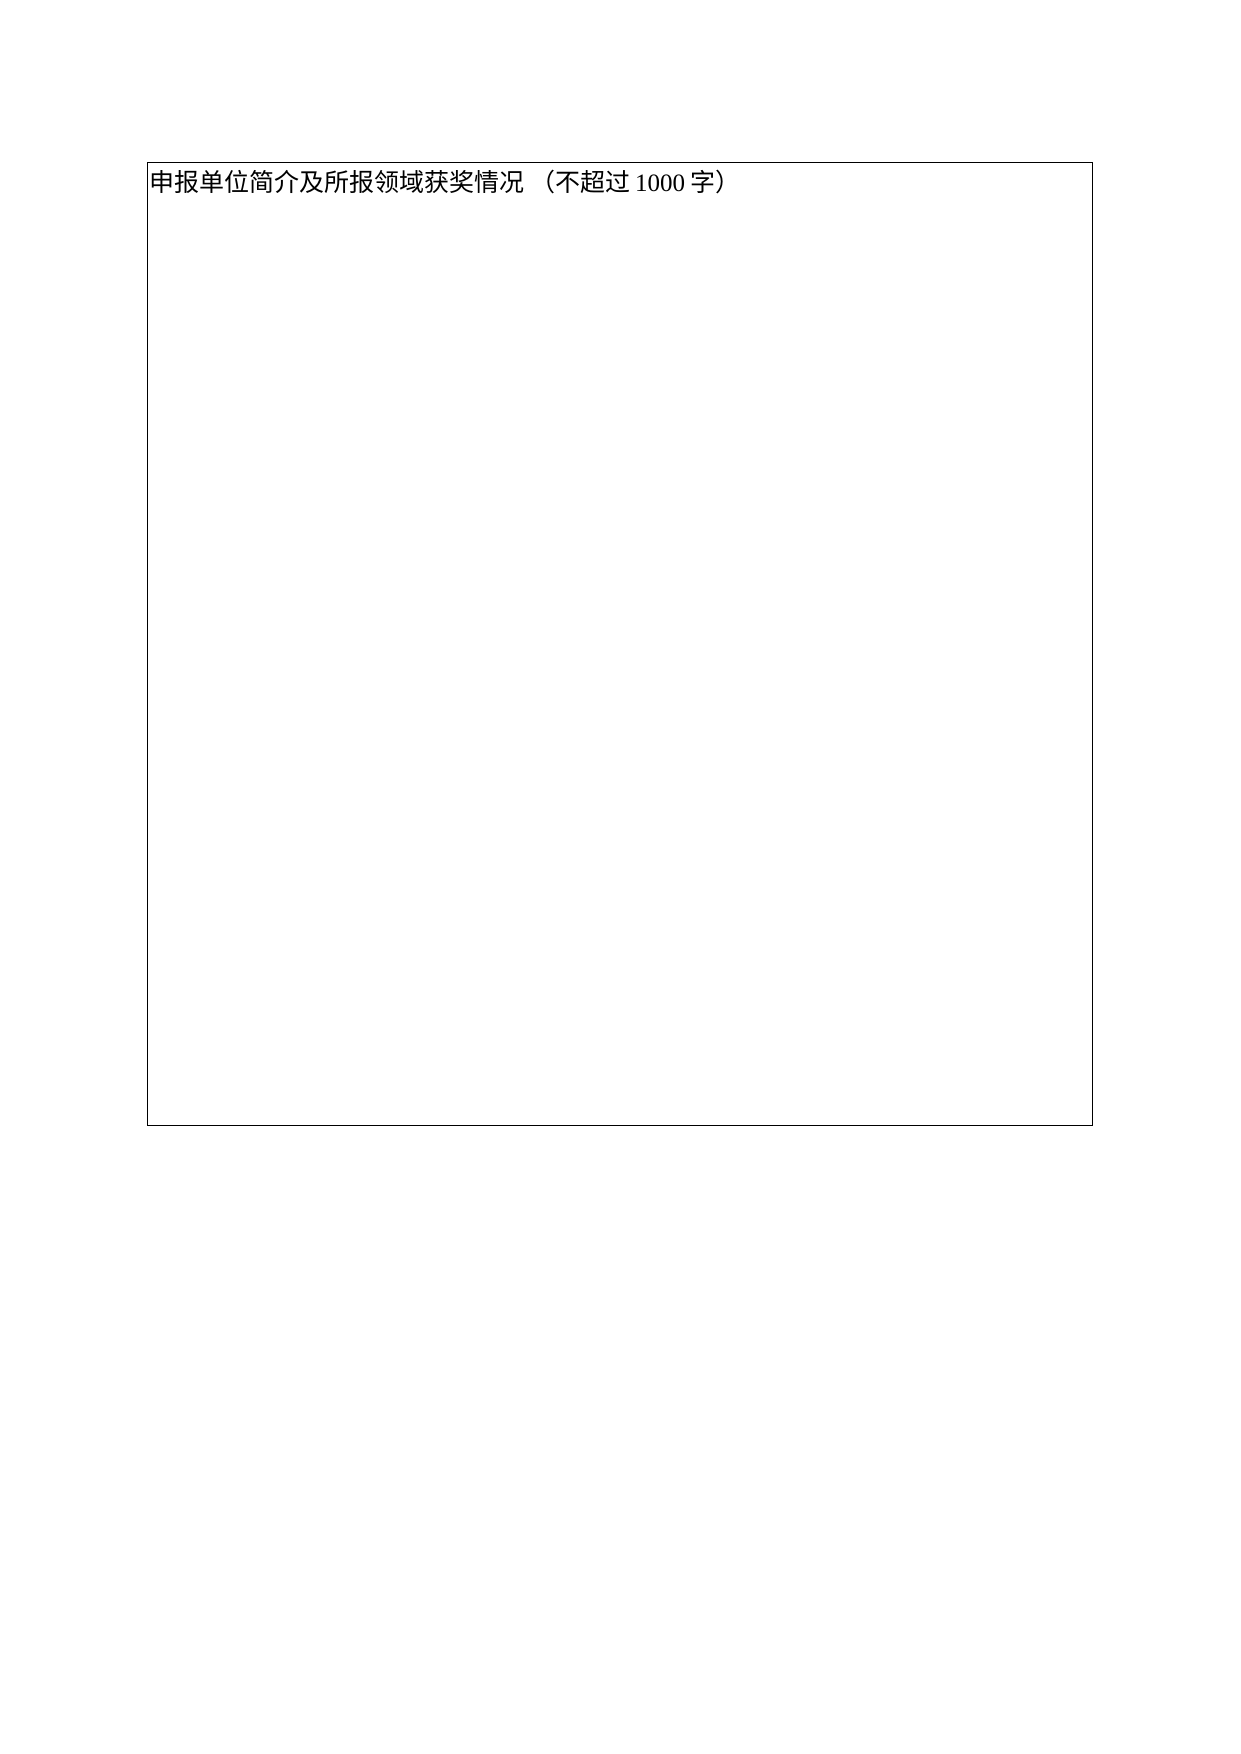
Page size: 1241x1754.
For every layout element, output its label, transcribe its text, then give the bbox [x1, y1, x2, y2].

table_cell 申报单位简介及所报领域获奖情况 （不超过1000字） [148, 163, 1092, 1125]
